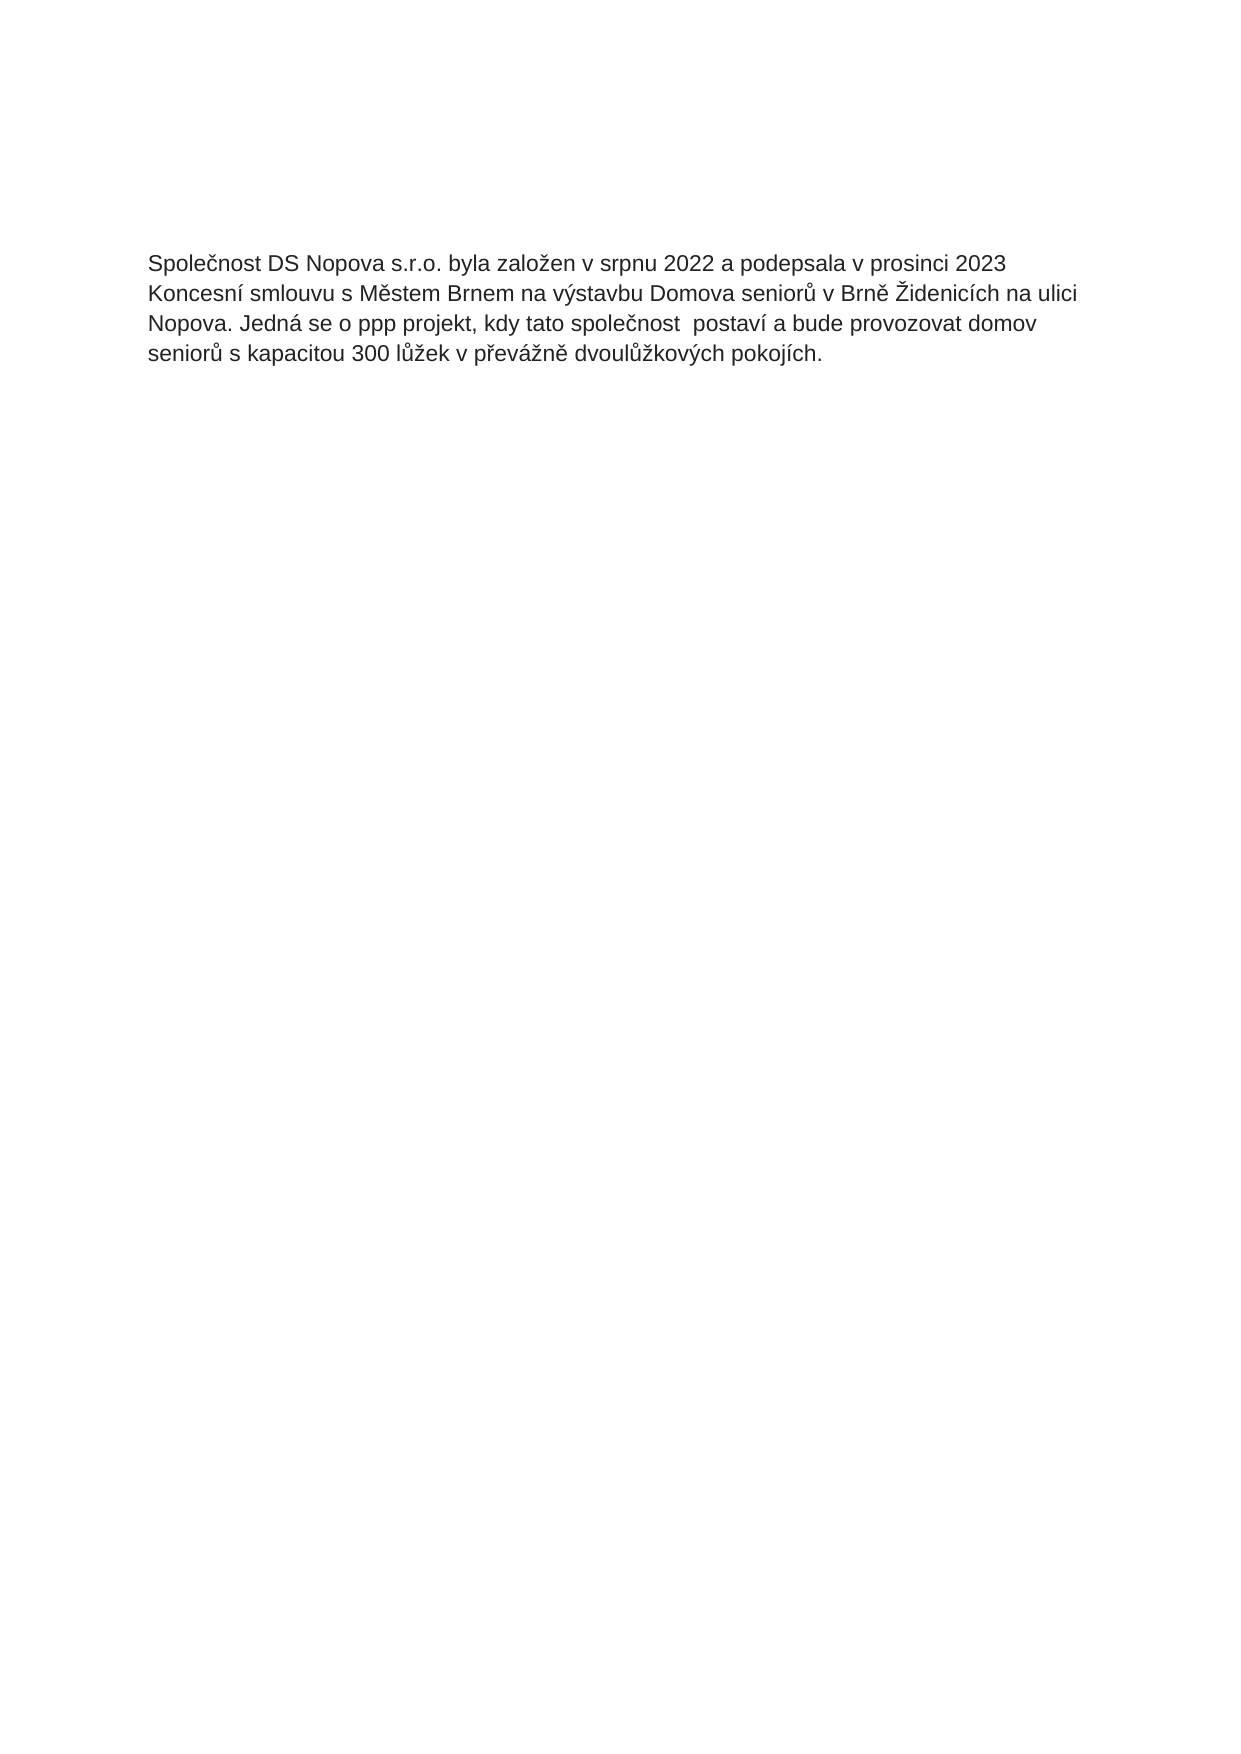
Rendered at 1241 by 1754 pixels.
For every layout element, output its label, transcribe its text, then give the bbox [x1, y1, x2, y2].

text Společnost DS Nopova s.r.o. byla založen v srpnu 2022 a podepsala v prosinci 2023 Koncesní smlouvu s Městem Brnem na výstavbu Domova seniorů v Brně Židenicích na ulici Nopova. Jedná se o ppp projekt, kdy tato společnost postaví a bude provozovat domov seniorů s kapacitou 300 lůžek v převážně dvoulůžkových pokojích. [148, 250, 1093, 367]
